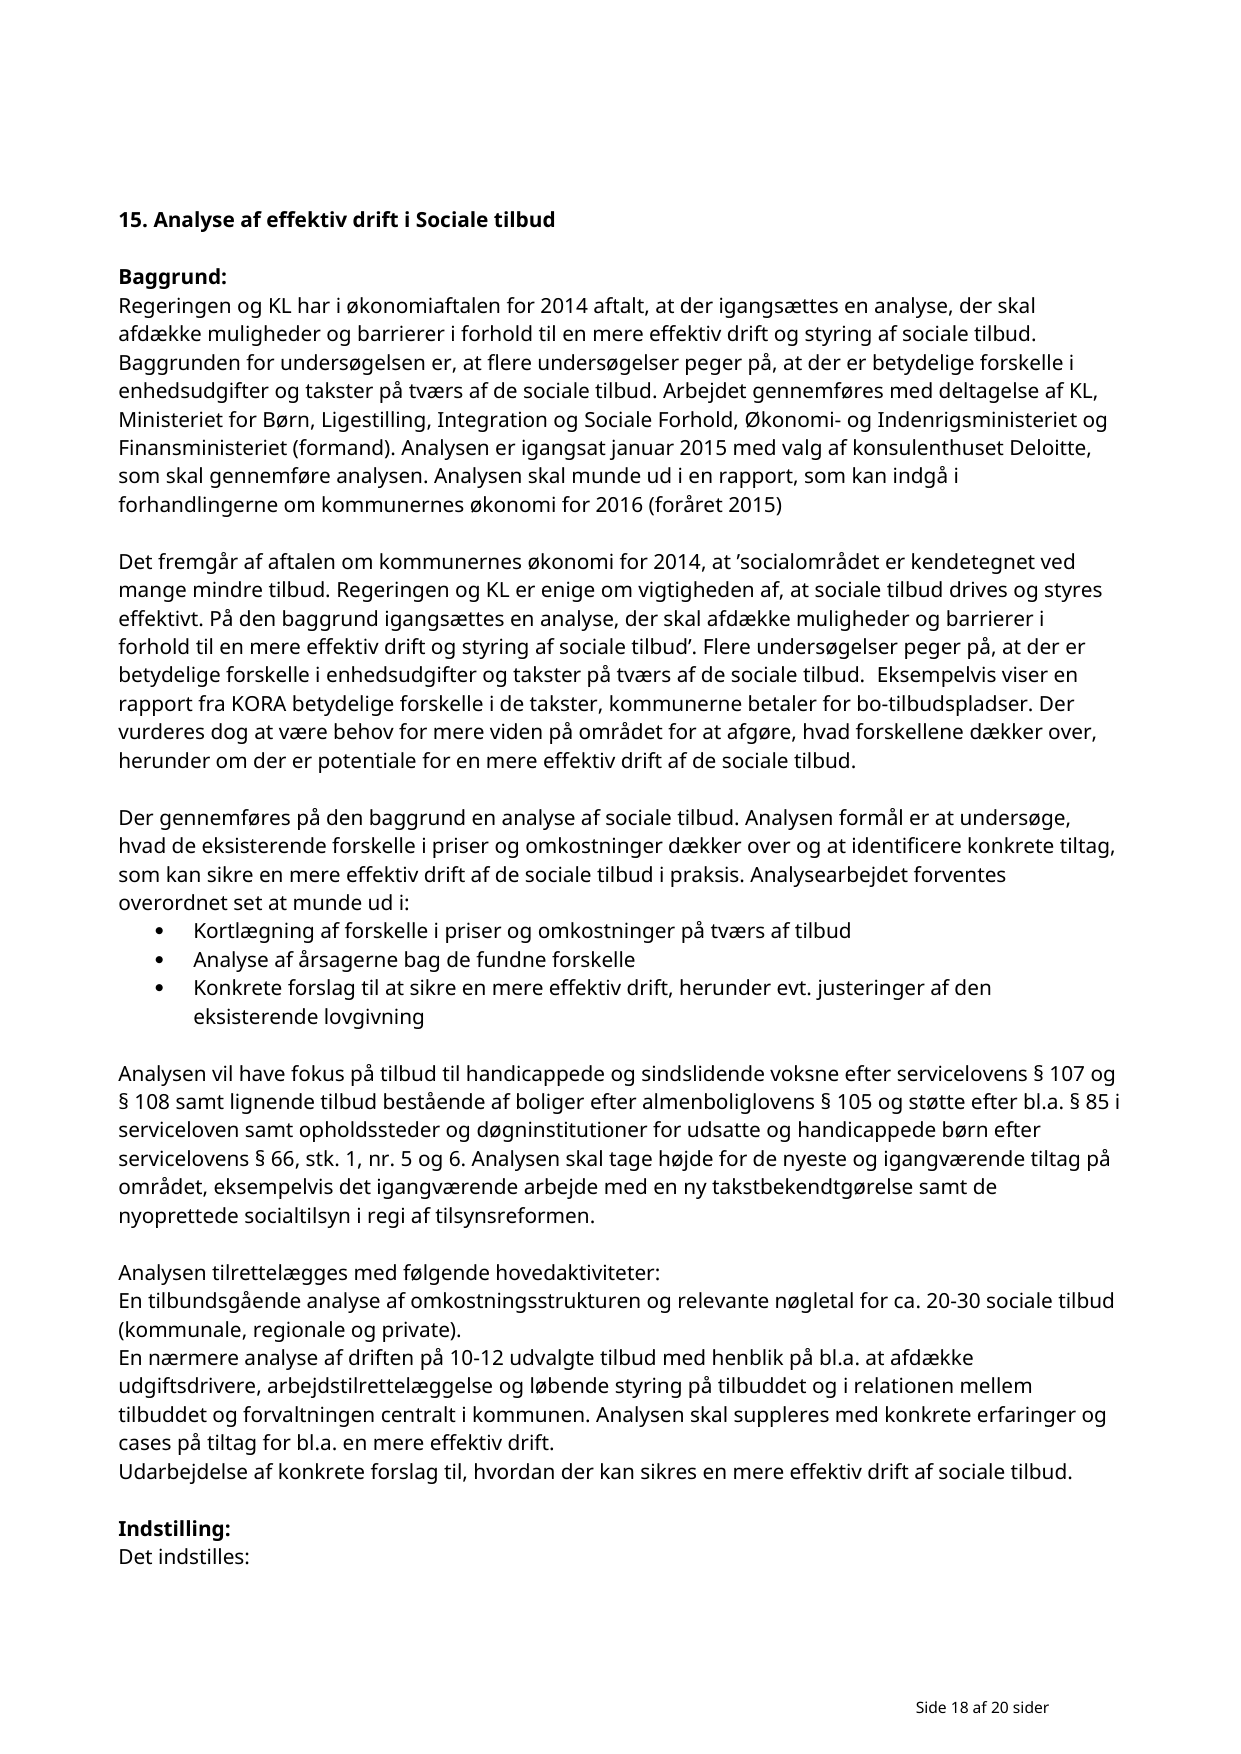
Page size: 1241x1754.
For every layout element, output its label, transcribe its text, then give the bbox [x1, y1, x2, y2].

text Baggrund: [118, 262, 1122, 291]
text En tilbundsgående analyse af omkostningsstrukturen og relevante nøgletal for ca. 20-30 sociale tilbud (kommunale, regionale og private). [118, 1286, 1122, 1343]
list Kortlægning af forskelle i priser og omkostninger på tværs af tilbud [156, 917, 1122, 945]
list Konkrete forslag til at sikre en mere effektiv drift, herunder evt. justeringer af den eksisterende lovgivning [156, 973, 1122, 1030]
text Regeringen og KL har i økonomiaftalen for 2014 aftalt, at der igangsættes en analyse, der skal afdække muligheder og barrierer i forhold til en mere effektiv drift og styring af sociale tilbud. Baggrunden for undersøgelsen er, at flere undersøgelser peger på, at der er betydelige forskelle i enhedsudgifter og takster på tværs af de sociale tilbud. Arbejdet gennemføres med deltagelse af KL, Ministeriet for Børn, Ligestilling, Integration og Sociale Forhold, Økonomi- og Indenrigsministeriet og Finansministeriet (formand). Analysen er igangsat januar 2015 med valg af konsulenthuset Deloitte, som skal gennemføre analysen. Analysen skal munde ud i en rapport, som kan indgå i forhandlingerne om kommunernes økonomi for 2016 (foråret 2015) [118, 291, 1122, 518]
text Det fremgår af aftalen om kommunernes økonomi for 2014, at ’socialområdet er kendetegnet ved mange mindre tilbud. Regeringen og KL er enige om vigtigheden af, at sociale tilbud drives og styres effektivt. På den baggrund igangsættes en analyse, der skal afdække muligheder og barrierer i forhold til en mere effektiv drift og styring af sociale tilbud’. Flere undersøgelser peger på, at der er betydelige forskelle i enhedsudgifter og takster på tværs af de sociale tilbud. Eksempelvis viser en rapport fra KORA betydelige forskelle i de takster, kommunerne betaler for bo-tilbudspladser. Der vurderes dog at være behov for mere viden på området for at afgøre, hvad forskellene dækker over, herunder om der er potentiale for en mere effektiv drift af de sociale tilbud. [118, 547, 1122, 774]
text Analysen vil have fokus på tilbud til handicappede og sindslidende voksne efter servicelovens § 107 og § 108 samt lignende tilbud bestående af boliger efter almenboliglovens § 105 og støtte efter bl.a. § 85 i serviceloven samt opholdssteder og døgninstitutioner for udsatte og handicappede børn efter servicelovens § 66, stk. 1, nr. 5 og 6. Analysen skal tage højde for de nyeste og igangværende tiltag på området, eksempelvis det igangværende arbejde med en ny takstbekendtgørelse samt de nyoprettede socialtilsyn i regi af tilsynsreformen. [118, 1059, 1122, 1229]
list Analyse af årsagerne bag de fundne forskelle [156, 945, 1122, 973]
text Analysen tilrettelægges med følgende hovedaktiviteter: [118, 1258, 1122, 1286]
text 15. Analyse af effektiv drift i Sociale tilbud [118, 206, 1122, 234]
text Det indstilles: [118, 1542, 1122, 1571]
text Indstilling: [118, 1514, 1122, 1542]
text Der gennemføres på den baggrund en analyse af sociale tilbud. Analysen formål er at undersøge, hvad de eksisterende forskelle i priser og omkostninger dækker over og at identificere konkrete tiltag, som kan sikre en mere effektiv drift af de sociale tilbud i praksis. Analysearbejdet forventes overordnet set at munde ud i: [118, 803, 1122, 917]
text Udarbejdelse af konkrete forslag til, hvordan der kan sikres en mere effektiv drift af sociale tilbud. [118, 1457, 1122, 1485]
text En nærmere analyse af driften på 10-12 udvalgte tilbud med henblik på bl.a. at afdække udgiftsdrivere, arbejdstilrettelæggelse og løbende styring på tilbuddet og i relationen mellem tilbuddet og forvaltningen centralt i kommunen. Analysen skal suppleres med konkrete erfaringer og cases på tiltag for bl.a. en mere effektiv drift. [118, 1343, 1122, 1457]
